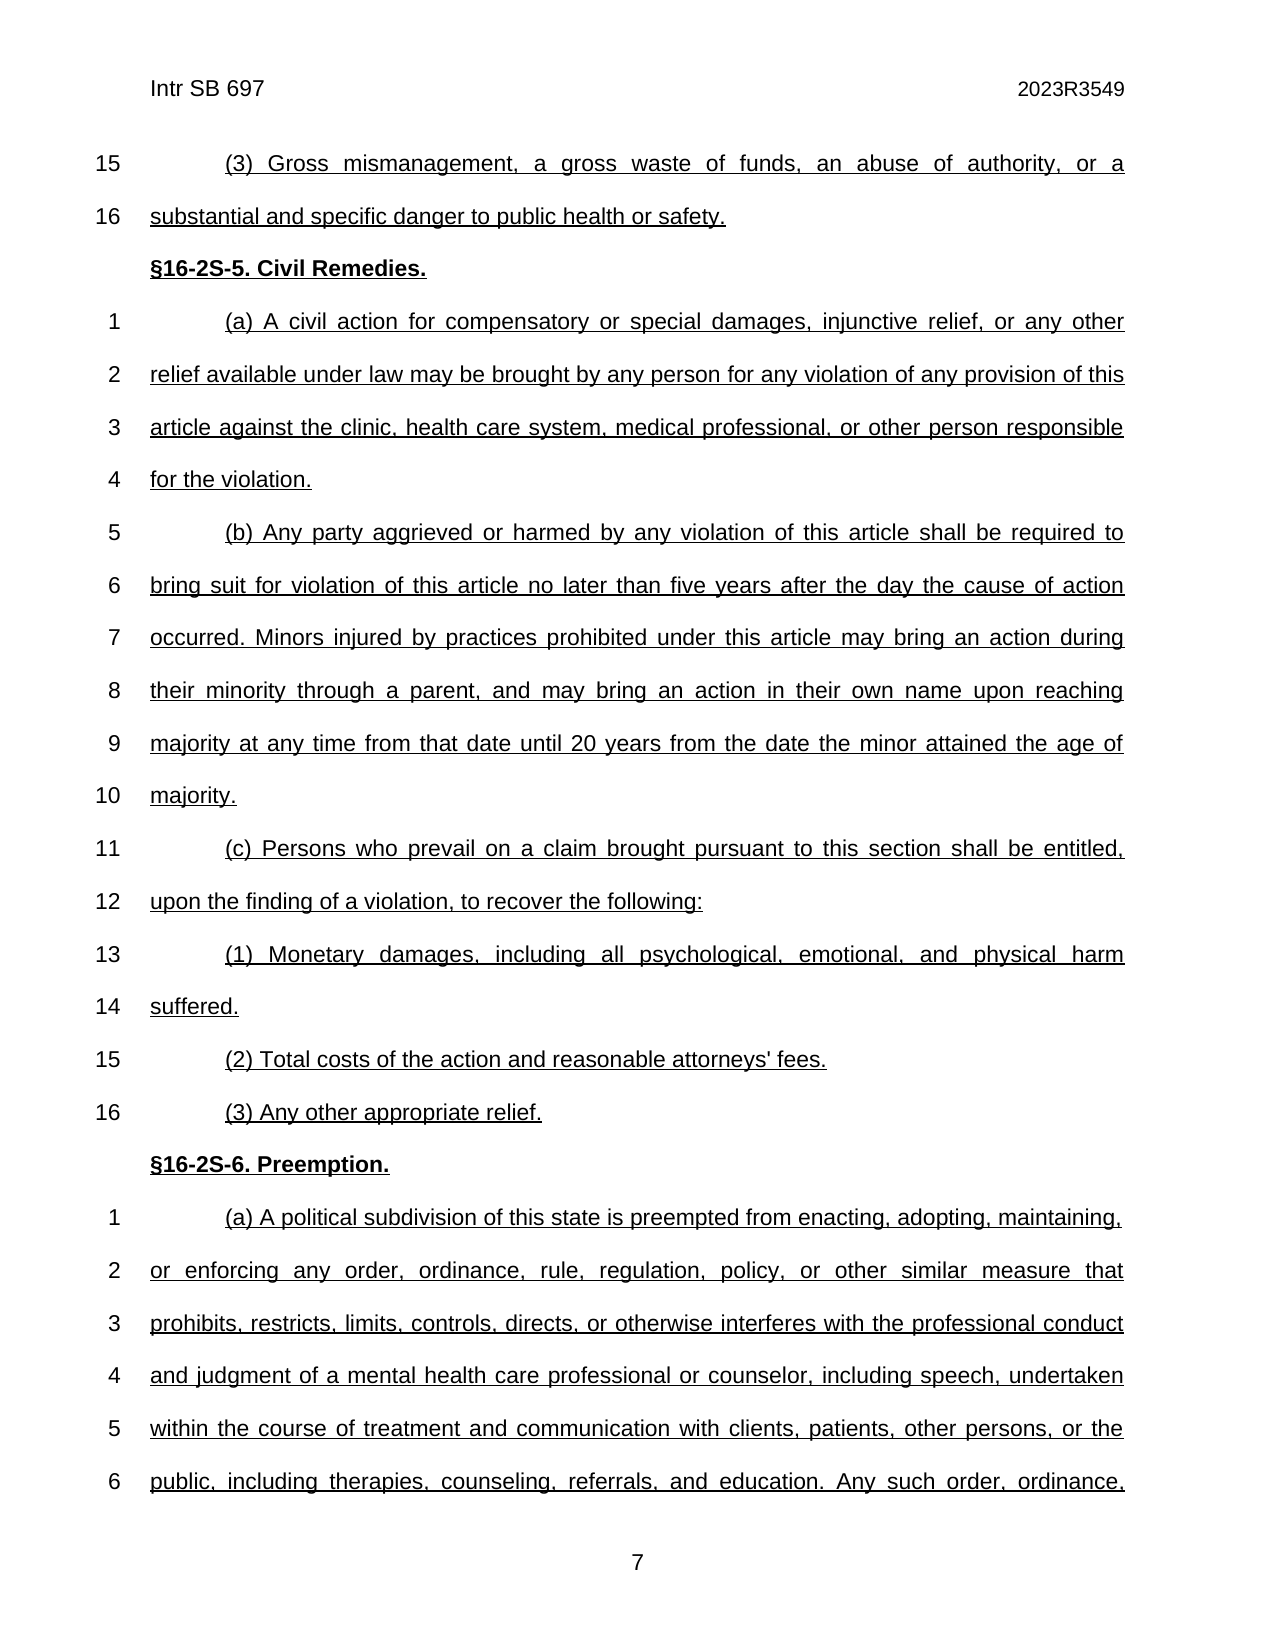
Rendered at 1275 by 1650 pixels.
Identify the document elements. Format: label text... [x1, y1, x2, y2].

text (a) A political subdivision of this state is preempted from enacting, adopting, maintaining, [150, 1204, 1125, 1231]
text (c) Persons who prevail on a claim brought pursuant to this section shall be entitled, upon the finding of a violation, to recover the following: [150, 835, 1125, 914]
text (2) Total costs of the action and reasonable attorneys' fees. [150, 1046, 1125, 1072]
text (3) Gross mismanagement, a gross waste of funds, an abuse of authority, or a substantial and specific danger to public health or safety. [150, 150, 1125, 229]
text (1) Monetary damages, including all psychological, emotional, and physical harm suffered. [150, 941, 1125, 1020]
text (a) A civil action for compensatory or special damages, injunctive relief, or any other relief available under law may be brought by any person for any violation of any provision of this article against the clinic, health care system, medical professional, or other person responsible for the violation. [150, 385, 1125, 493]
text (b) Any party aggrieved or harmed by any violation of this article shall be required to bring suit for violation of this article no later than five years after the day the cause of action occurred. Minors injured by practices prohibited under this article may bring an action during their minority through a parent, and may bring an action in their own name upon reaching majority at any time from that date until 20 years from the date the minor attained the age of majority. [150, 648, 1125, 809]
text (b) Any party aggrieved or harmed by any violation of this article shall be required to bring suit for violation of this article no later than five years after the day the cause of action occurred. Minors injured by practices prohibited under this article may bring an action during their minority through a parent, and may bring an action in their own name upon reaching majority at any time from that date until 20 years from the date the minor attained the age of majority. [150, 519, 1125, 594]
text (b) Any party aggrieved or harmed by any violation of this article shall be required to bring suit for violation of this article no later than five years after the day the cause of action occurred. Minors injured by practices prohibited under this article may bring an action during their minority through a parent, and may bring an action in their own name upon reaching majority at any time from that date until 20 years from the date the minor attained the age of majority. [150, 596, 1125, 647]
subtitle §16-2S-5. Civil Remedies. [150, 255, 1125, 282]
text (a) A civil action for compensatory or special damages, injunctive relief, or any other relief available under law may be brought by any person for any violation of any provision of this article against the clinic, health care system, medical professional, or other person responsible for the violation. [150, 308, 1125, 384]
subtitle §16-2S-6. Preemption. [150, 1151, 1125, 1178]
text (3) Any other appropriate relief. [150, 1099, 1125, 1125]
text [150, 1257, 1125, 1490]
